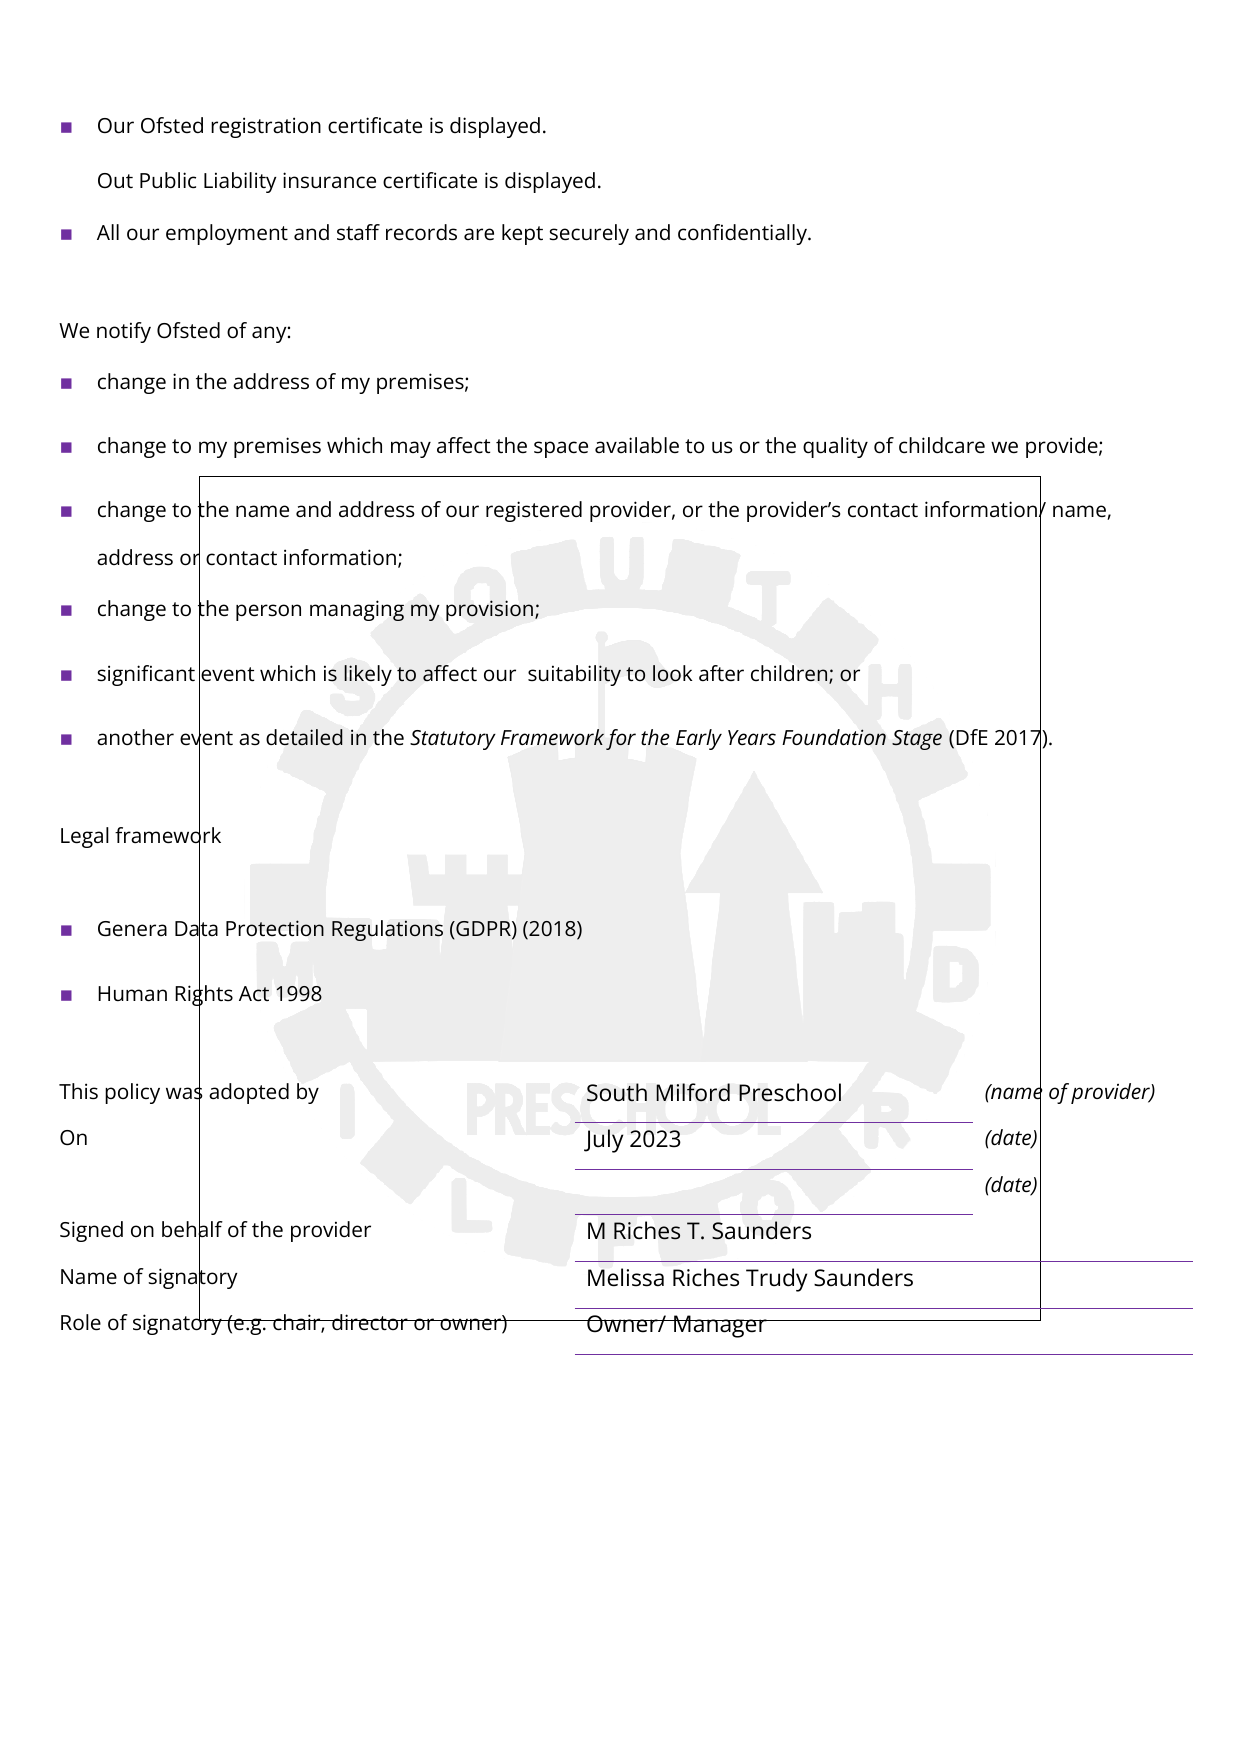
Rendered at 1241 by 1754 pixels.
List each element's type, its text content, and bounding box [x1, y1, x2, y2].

table_cell July 2023 [575, 1123, 973, 1169]
table_cell (date) [973, 1122, 1192, 1169]
table_cell Owner/ Manager [575, 1309, 1192, 1354]
list change to my premises which may affect the space available to us or the quality of childcare we provide; [59, 422, 1181, 465]
list another event as detailed in the Statutory Framework for the Early Years Foundation Stage (DfE 2017). [59, 714, 1181, 757]
table_cell Melissa Riches Trudy Saunders [575, 1262, 1192, 1307]
list Human Rights Act 1998 [59, 970, 1181, 1013]
list significant event which is likely to affect our suitability to look after children; or [59, 650, 1181, 693]
table_header South Milford Preschool [575, 1077, 973, 1122]
text Out Public Liability insurance certificate is displayed. [97, 167, 1181, 195]
table_cell M Riches T. Saunders [575, 1214, 1192, 1261]
table_cell [48, 1169, 574, 1214]
table_header (name of provider) [973, 1077, 1192, 1122]
list All our employment and staff records are kept securely and confidentially. [59, 209, 1181, 252]
table_cell On [48, 1122, 574, 1169]
text We notify Ofsted of any: [59, 316, 1181, 344]
text Legal framework [59, 821, 1181, 849]
table_cell Role of signatory (e.g. chair, director or owner) [48, 1308, 574, 1354]
table_cell Name of signatory [48, 1261, 574, 1307]
list change in the address of my premises; [59, 358, 1181, 401]
list Our Ofsted registration certificate is displayed. [59, 102, 1181, 145]
list change to the person managing my provision; [59, 586, 1181, 629]
table_cell Signed on behalf of the provider [48, 1214, 574, 1261]
table_cell (date) [973, 1169, 1192, 1214]
list Genera Data Protection Regulations (GDPR) (2018) [59, 906, 1181, 949]
table_cell [575, 1170, 973, 1214]
list change to the name and address of our registered provider, or the provider’s contact information/ name, address or contact information; [59, 487, 1181, 572]
table_header This policy was adopted by [48, 1077, 574, 1122]
